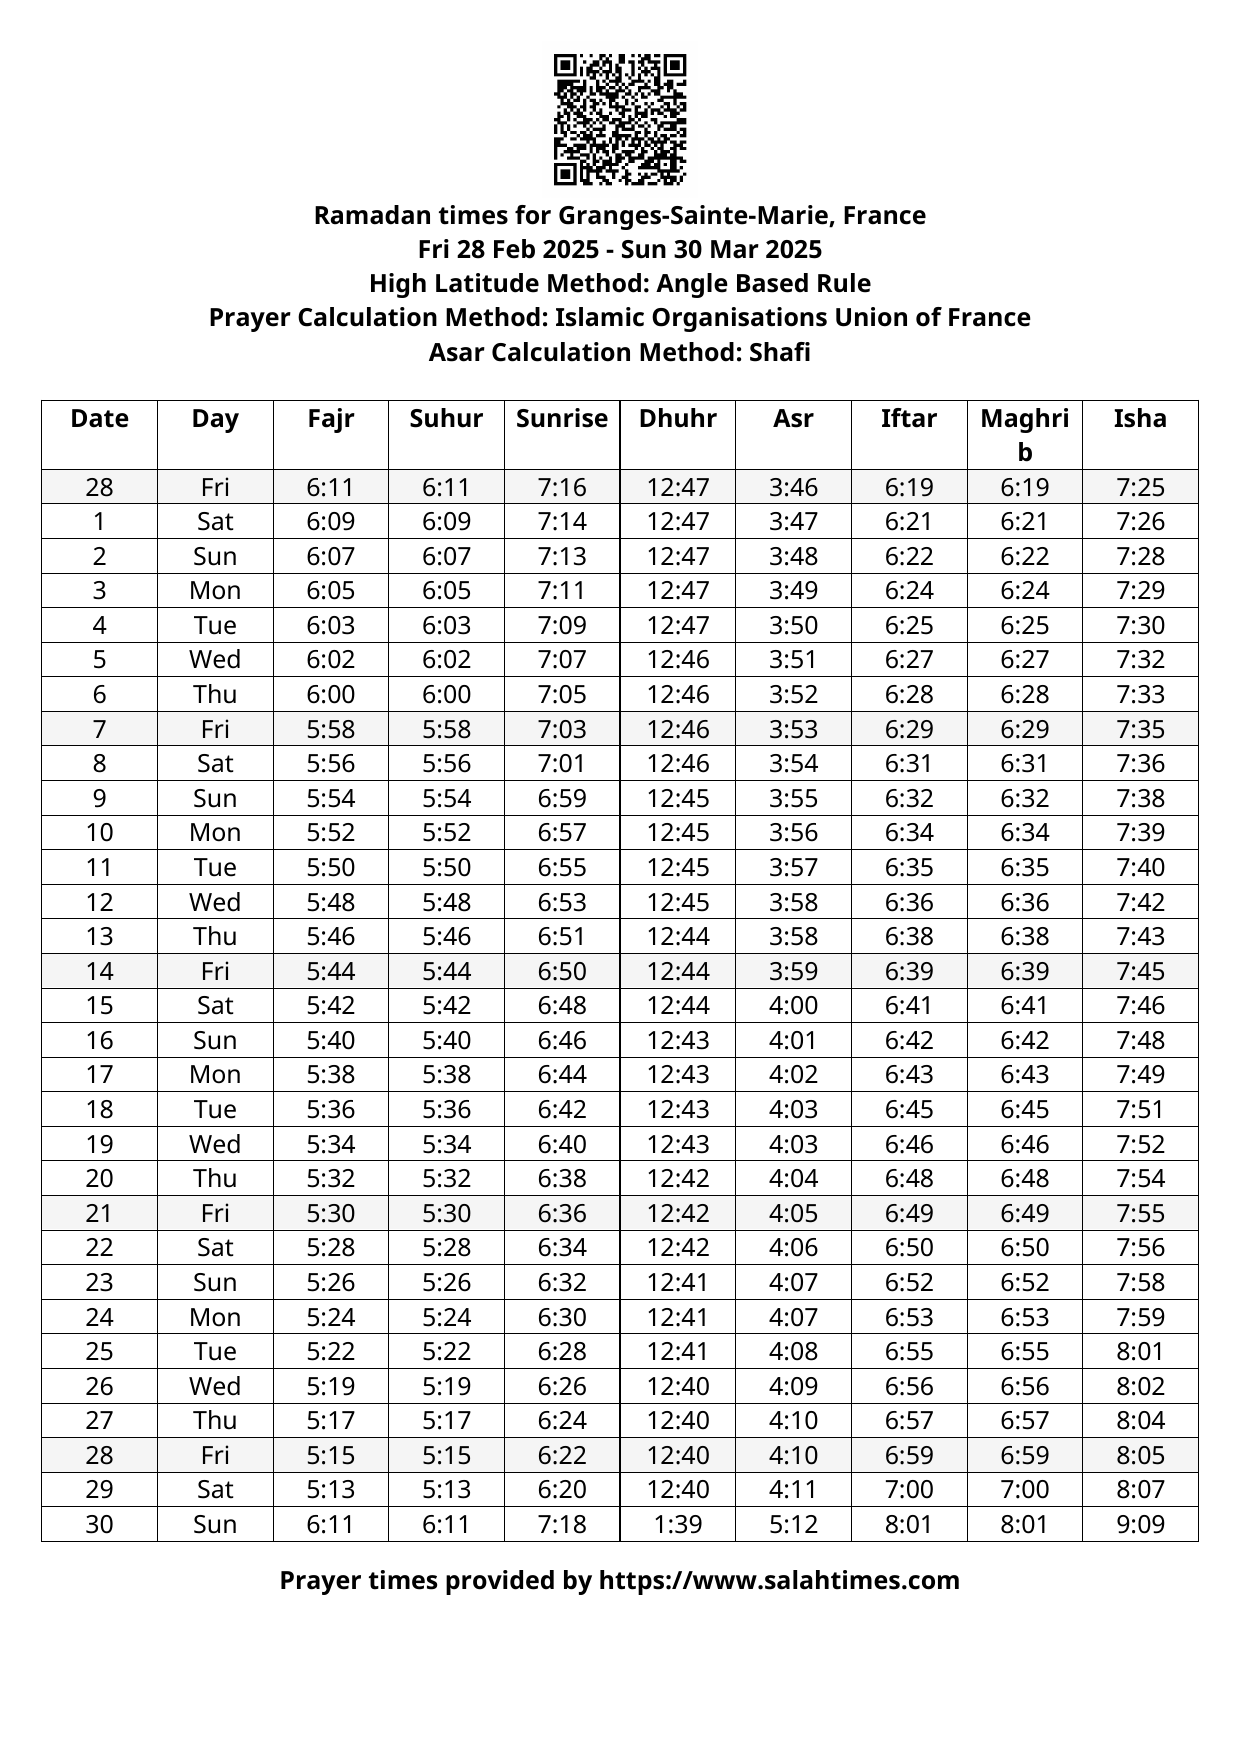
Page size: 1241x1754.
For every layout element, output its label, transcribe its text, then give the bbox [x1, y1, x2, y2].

table_cell 5:19 [274, 1369, 388, 1402]
table_cell 7:33 [1083, 677, 1198, 711]
table_cell 7:07 [505, 643, 619, 676]
table_cell 12:45 [621, 885, 735, 918]
table_cell 6:19 [968, 470, 1082, 503]
table_cell 21 [42, 1196, 157, 1229]
table_header Day [158, 401, 273, 469]
table_cell 7:58 [1083, 1265, 1198, 1299]
table_cell 7:30 [1083, 608, 1198, 642]
table_cell Tue [158, 1092, 273, 1126]
table_cell 6:28 [505, 1334, 619, 1368]
table_cell 6:46 [852, 1127, 967, 1160]
table_cell 6:11 [274, 1507, 388, 1541]
table_cell 6:22 [505, 1438, 619, 1472]
picture [542, 41, 699, 198]
table_cell 5:42 [274, 989, 388, 1022]
table_cell 12:46 [621, 746, 735, 780]
table_cell 7:43 [1083, 919, 1198, 953]
table_cell 3:50 [736, 608, 851, 642]
table_cell 13 [42, 919, 157, 953]
table_cell Mon [158, 574, 273, 607]
table_cell 6:36 [968, 885, 1082, 918]
table_cell 5:22 [274, 1334, 388, 1368]
table_cell 5:44 [274, 954, 388, 987]
table_cell 6:05 [274, 574, 388, 607]
table_cell 5:38 [274, 1058, 388, 1091]
table_cell Mon [158, 1300, 273, 1333]
table_cell Sun [158, 781, 273, 814]
table_cell 6:27 [852, 643, 967, 676]
table_cell 6:40 [505, 1127, 619, 1160]
table_cell 4:08 [736, 1334, 851, 1368]
table_cell 6:49 [968, 1196, 1082, 1229]
table_cell 7:42 [1083, 885, 1198, 918]
table_cell 4:05 [736, 1196, 851, 1229]
table_cell 5:15 [389, 1438, 504, 1472]
table_cell 5:48 [274, 885, 388, 918]
table_cell Sun [158, 1265, 273, 1299]
table_cell 7:25 [1083, 470, 1198, 503]
table_cell 5:40 [274, 1023, 388, 1057]
table_cell 5:42 [389, 989, 504, 1022]
table_cell 4:03 [736, 1127, 851, 1160]
table_cell 24 [42, 1300, 157, 1333]
table_cell 8:02 [1083, 1369, 1198, 1402]
table_cell Thu [158, 1161, 273, 1195]
table_cell 12:45 [621, 850, 735, 884]
table_cell 7:39 [1083, 816, 1198, 849]
table_cell 3:52 [736, 677, 851, 711]
table_cell 6:56 [968, 1369, 1082, 1402]
table_cell Thu [158, 1404, 273, 1437]
table_cell 5:24 [274, 1300, 388, 1333]
table_cell 6:07 [274, 539, 388, 572]
table_cell 6:48 [968, 1161, 1082, 1195]
table_cell 3:57 [736, 850, 851, 884]
table_cell 7:09 [505, 608, 619, 642]
table_cell 7:18 [505, 1507, 619, 1541]
table_cell 7:55 [1083, 1196, 1198, 1229]
table_cell 6:32 [852, 781, 967, 814]
table_cell 6:45 [968, 1092, 1082, 1126]
table_cell 7:49 [1083, 1058, 1198, 1091]
table_cell 6:30 [505, 1300, 619, 1333]
table_cell 8:01 [968, 1507, 1082, 1541]
table_cell 12:47 [621, 470, 735, 503]
table_cell 11 [42, 850, 157, 884]
table_cell 12:47 [621, 539, 735, 572]
table_cell 6:43 [968, 1058, 1082, 1091]
table_cell 5:30 [274, 1196, 388, 1229]
table_cell 7:00 [968, 1473, 1082, 1506]
table_cell 6:38 [852, 919, 967, 953]
table_cell 5:32 [274, 1161, 388, 1195]
table_cell 6:19 [852, 470, 967, 503]
table_cell 26 [42, 1369, 157, 1402]
table_cell 6:11 [274, 470, 388, 503]
table_cell 5:36 [274, 1092, 388, 1126]
table_cell 6:29 [852, 712, 967, 745]
table_cell 5:40 [389, 1023, 504, 1057]
table_cell 6:53 [505, 885, 619, 918]
table_cell 5:12 [736, 1507, 851, 1541]
table_cell 6:53 [968, 1300, 1082, 1333]
table_cell Fri [158, 954, 273, 987]
table_cell Wed [158, 1127, 273, 1160]
table_cell 20 [42, 1161, 157, 1195]
table_cell 4:04 [736, 1161, 851, 1195]
table_cell 4:10 [736, 1438, 851, 1472]
table_cell Thu [158, 677, 273, 711]
table_cell 5:56 [389, 746, 504, 780]
table_cell 9:09 [1083, 1507, 1198, 1541]
table_cell 6:50 [505, 954, 619, 987]
table_cell 12:46 [621, 677, 735, 711]
table_cell 6:22 [968, 539, 1082, 572]
table_cell 5:38 [389, 1058, 504, 1091]
table_cell 6:55 [968, 1334, 1082, 1368]
table_cell Mon [158, 816, 273, 849]
table_cell 4:01 [736, 1023, 851, 1057]
table_cell 6:11 [389, 470, 504, 503]
table_cell 6:25 [852, 608, 967, 642]
table_cell 17 [42, 1058, 157, 1091]
table_cell 4:11 [736, 1473, 851, 1506]
table_cell 6:05 [389, 574, 504, 607]
table_cell 6:28 [968, 677, 1082, 711]
table_cell 7:13 [505, 539, 619, 572]
table_cell Wed [158, 1369, 273, 1402]
table_cell 6:34 [968, 816, 1082, 849]
table_cell 7 [42, 712, 157, 745]
table_cell 12:41 [621, 1334, 735, 1368]
table_cell 6:38 [505, 1161, 619, 1195]
table_cell 7:52 [1083, 1127, 1198, 1160]
table_cell 6:03 [389, 608, 504, 642]
table_cell 6:02 [389, 643, 504, 676]
table_cell 12:40 [621, 1369, 735, 1402]
table_cell 3:46 [736, 470, 851, 503]
table_cell Sat [158, 504, 273, 538]
table_cell 7:38 [1083, 781, 1198, 814]
table_cell 5:32 [389, 1161, 504, 1195]
table_cell 5:34 [389, 1127, 504, 1160]
table_cell 4:02 [736, 1058, 851, 1091]
table_cell 22 [42, 1231, 157, 1264]
table_cell 6:09 [389, 504, 504, 538]
table_cell 6:50 [968, 1231, 1082, 1264]
table_cell 5:52 [274, 816, 388, 849]
table_cell 12:42 [621, 1231, 735, 1264]
table_cell 12:46 [621, 643, 735, 676]
table_cell 3:47 [736, 504, 851, 538]
table_cell 7:29 [1083, 574, 1198, 607]
table_cell 7:28 [1083, 539, 1198, 572]
table_cell 8:05 [1083, 1438, 1198, 1472]
table_cell 6:32 [968, 781, 1082, 814]
table_cell 5:52 [389, 816, 504, 849]
table_cell 16 [42, 1023, 157, 1057]
table_cell Fri [158, 1438, 273, 1472]
table_cell 3:55 [736, 781, 851, 814]
table_cell 5:17 [274, 1404, 388, 1437]
table_cell 5:24 [389, 1300, 504, 1333]
table_cell 27 [42, 1404, 157, 1437]
table_cell 6:56 [852, 1369, 967, 1402]
table_cell 6:39 [968, 954, 1082, 987]
table_cell 4:07 [736, 1265, 851, 1299]
table_cell 6:35 [852, 850, 967, 884]
table_cell 8:04 [1083, 1404, 1198, 1437]
table_cell 6:00 [274, 677, 388, 711]
table_cell 5:26 [389, 1265, 504, 1299]
table_cell 3:53 [736, 712, 851, 745]
table_cell 6:32 [505, 1265, 619, 1299]
table_cell 3:54 [736, 746, 851, 780]
table_cell 7:48 [1083, 1023, 1198, 1057]
table_cell 14 [42, 954, 157, 987]
table_cell 5:36 [389, 1092, 504, 1126]
table_cell 6:59 [968, 1438, 1082, 1472]
table_cell 6:09 [274, 504, 388, 538]
table_cell 6:55 [505, 850, 619, 884]
table_cell 6:41 [968, 989, 1082, 1022]
table_cell 12:40 [621, 1404, 735, 1437]
table_cell 3:51 [736, 643, 851, 676]
table_cell 4:09 [736, 1369, 851, 1402]
table_cell 6:59 [505, 781, 619, 814]
table_cell 7:11 [505, 574, 619, 607]
table_cell 12:44 [621, 919, 735, 953]
table_cell 12:43 [621, 1092, 735, 1126]
table_cell 3 [42, 574, 157, 607]
table_cell 6:45 [852, 1092, 967, 1126]
table_cell 6:42 [505, 1092, 619, 1126]
table_cell 12:46 [621, 712, 735, 745]
table_cell 15 [42, 989, 157, 1022]
table_cell 4:03 [736, 1092, 851, 1126]
table_cell 12:45 [621, 816, 735, 849]
table_cell 28 [42, 470, 157, 503]
table_cell 3:58 [736, 919, 851, 953]
table_cell 5:26 [274, 1265, 388, 1299]
table_cell 7:32 [1083, 643, 1198, 676]
table_cell 6:44 [505, 1058, 619, 1091]
table_cell 6:25 [968, 608, 1082, 642]
table_cell 12:43 [621, 1058, 735, 1091]
table_cell Sat [158, 1231, 273, 1264]
table_cell 12:43 [621, 1127, 735, 1160]
table_cell 7:45 [1083, 954, 1198, 987]
table_cell 6:36 [852, 885, 967, 918]
table_cell 6:39 [852, 954, 967, 987]
table_cell 6:57 [968, 1404, 1082, 1437]
table_header Sunrise [505, 401, 619, 469]
table_cell 12:43 [621, 1023, 735, 1057]
table_cell 4 [42, 608, 157, 642]
table_cell 7:54 [1083, 1161, 1198, 1195]
table_cell 12:40 [621, 1473, 735, 1506]
table_cell 6:38 [968, 919, 1082, 953]
table_cell 8:01 [852, 1507, 967, 1541]
table_cell 6:59 [852, 1438, 967, 1472]
table_cell 10 [42, 816, 157, 849]
table_cell 5:22 [389, 1334, 504, 1368]
table_cell 6:07 [389, 539, 504, 572]
table_cell 6:29 [968, 712, 1082, 745]
table_cell 29 [42, 1473, 157, 1506]
table_cell 12:42 [621, 1161, 735, 1195]
table_cell 3:49 [736, 574, 851, 607]
table_cell 6:34 [852, 816, 967, 849]
table_cell 7:05 [505, 677, 619, 711]
table_cell 12:42 [621, 1196, 735, 1229]
table_cell 5:46 [389, 919, 504, 953]
table_cell 3:48 [736, 539, 851, 572]
table_cell 6:42 [852, 1023, 967, 1057]
table_cell 6:49 [852, 1196, 967, 1229]
table_cell 6:27 [968, 643, 1082, 676]
table_cell Sat [158, 746, 273, 780]
table_cell 7:46 [1083, 989, 1198, 1022]
table_cell 6:52 [852, 1265, 967, 1299]
table_cell 12 [42, 885, 157, 918]
table_cell 12:44 [621, 989, 735, 1022]
table_cell 12:47 [621, 504, 735, 538]
table_cell 6:24 [852, 574, 967, 607]
table_cell 12:41 [621, 1300, 735, 1333]
table_cell 6:53 [852, 1300, 967, 1333]
table_cell 5:19 [389, 1369, 504, 1402]
table_cell 6:24 [968, 574, 1082, 607]
table_cell 6:43 [852, 1058, 967, 1091]
table_cell 6:48 [852, 1161, 967, 1195]
table_cell 12:47 [621, 608, 735, 642]
table_cell 25 [42, 1334, 157, 1368]
table_cell 6:46 [505, 1023, 619, 1057]
table_cell 6:02 [274, 643, 388, 676]
table_cell Tue [158, 608, 273, 642]
table_cell 6:52 [968, 1265, 1082, 1299]
table_header Isha [1083, 401, 1198, 469]
table_cell 7:26 [1083, 504, 1198, 538]
table_cell 5:58 [389, 712, 504, 745]
table_cell 6:42 [968, 1023, 1082, 1057]
table_cell 5:50 [389, 850, 504, 884]
table_cell 6:21 [852, 504, 967, 538]
table_cell Fri [158, 1196, 273, 1229]
table_header Date [42, 401, 157, 469]
table_cell 7:40 [1083, 850, 1198, 884]
table_cell 6:03 [274, 608, 388, 642]
table_cell 6:57 [852, 1404, 967, 1437]
table_cell 19 [42, 1127, 157, 1160]
table_cell 5:34 [274, 1127, 388, 1160]
table_cell Wed [158, 643, 273, 676]
table_cell 4:10 [736, 1404, 851, 1437]
table_cell 6 [42, 677, 157, 711]
table_cell 12:40 [621, 1438, 735, 1472]
table_cell 6:11 [389, 1507, 504, 1541]
table_cell 4:07 [736, 1300, 851, 1333]
table_cell Sat [158, 989, 273, 1022]
table_header Asr [736, 401, 851, 469]
table_cell 7:16 [505, 470, 619, 503]
table_cell 5:13 [389, 1473, 504, 1506]
table_cell 6:21 [968, 504, 1082, 538]
text Asar Calculation Method: Shafi [42, 334, 1198, 368]
table_cell 7:01 [505, 746, 619, 780]
table_cell Wed [158, 885, 273, 918]
table_cell 7:14 [505, 504, 619, 538]
table_cell 9 [42, 781, 157, 814]
table_cell 7:03 [505, 712, 619, 745]
table_cell 5:13 [274, 1473, 388, 1506]
table_cell Sun [158, 539, 273, 572]
table_cell 6:31 [968, 746, 1082, 780]
table_cell 6:36 [505, 1196, 619, 1229]
table_cell 3:56 [736, 816, 851, 849]
table_cell 6:41 [852, 989, 967, 1022]
table_cell 6:55 [852, 1334, 967, 1368]
table_cell 6:34 [505, 1231, 619, 1264]
text High Latitude Method: Angle Based Rule [42, 266, 1198, 300]
table_cell 12:45 [621, 781, 735, 814]
table_cell 5:58 [274, 712, 388, 745]
table_cell 4:06 [736, 1231, 851, 1264]
table_cell 8:01 [1083, 1334, 1198, 1368]
table_cell 5:54 [389, 781, 504, 814]
table_cell 28 [42, 1438, 157, 1472]
table_cell Thu [158, 919, 273, 953]
text Ramadan times for Granges-Sainte-Marie, France [42, 198, 1198, 232]
table_cell 7:51 [1083, 1092, 1198, 1126]
table_cell 5:54 [274, 781, 388, 814]
table_cell 6:50 [852, 1231, 967, 1264]
table_cell 23 [42, 1265, 157, 1299]
table_header Maghrib [968, 401, 1082, 469]
text Prayer times provided by https://www.salahtimes.com [42, 1563, 1198, 1597]
table_cell 5:15 [274, 1438, 388, 1472]
table_cell 5:50 [274, 850, 388, 884]
table_cell 5:56 [274, 746, 388, 780]
table_cell 5:30 [389, 1196, 504, 1229]
table_cell 1:39 [621, 1507, 735, 1541]
table_cell 8:07 [1083, 1473, 1198, 1506]
table_cell Tue [158, 850, 273, 884]
table_cell 6:57 [505, 816, 619, 849]
table_cell 12:41 [621, 1265, 735, 1299]
table_header Suhur [389, 401, 504, 469]
table_cell Sun [158, 1507, 273, 1541]
table_cell 5:28 [389, 1231, 504, 1264]
table_cell 12:47 [621, 574, 735, 607]
table_cell 6:22 [852, 539, 967, 572]
table_cell 6:28 [852, 677, 967, 711]
table_header Fajr [274, 401, 388, 469]
table_cell 18 [42, 1092, 157, 1126]
table_cell 5:28 [274, 1231, 388, 1264]
table_cell 1 [42, 504, 157, 538]
text Fri 28 Feb 2025 - Sun 30 Mar 2025 [42, 232, 1198, 266]
text Prayer Calculation Method: Islamic Organisations Union of France [42, 300, 1198, 334]
table_cell Fri [158, 470, 273, 503]
table_cell 7:56 [1083, 1231, 1198, 1264]
table_cell 3:58 [736, 885, 851, 918]
table_cell 30 [42, 1507, 157, 1541]
table_cell 6:20 [505, 1473, 619, 1506]
table_cell 7:00 [852, 1473, 967, 1506]
table_cell 7:59 [1083, 1300, 1198, 1333]
table_cell 3:59 [736, 954, 851, 987]
table_cell 6:24 [505, 1404, 619, 1437]
table_cell 5 [42, 643, 157, 676]
table_cell Tue [158, 1334, 273, 1368]
table_cell 6:31 [852, 746, 967, 780]
table_cell Mon [158, 1058, 273, 1091]
table_cell 6:35 [968, 850, 1082, 884]
table_cell 5:44 [389, 954, 504, 987]
table_cell 6:46 [968, 1127, 1082, 1160]
table_cell 6:00 [389, 677, 504, 711]
table_cell 5:46 [274, 919, 388, 953]
table_cell 12:44 [621, 954, 735, 987]
table_cell 2 [42, 539, 157, 572]
table_cell 8 [42, 746, 157, 780]
table_cell Sun [158, 1023, 273, 1057]
table_cell Fri [158, 712, 273, 745]
table_cell 5:17 [389, 1404, 504, 1437]
table_cell 6:26 [505, 1369, 619, 1402]
table_cell Sat [158, 1473, 273, 1506]
table_cell 4:00 [736, 989, 851, 1022]
table_cell 5:48 [389, 885, 504, 918]
table_cell 7:36 [1083, 746, 1198, 780]
table_header Dhuhr [621, 401, 735, 469]
table_cell 7:35 [1083, 712, 1198, 745]
table_cell 6:48 [505, 989, 619, 1022]
table_header Iftar [852, 401, 967, 469]
table_cell 6:51 [505, 919, 619, 953]
